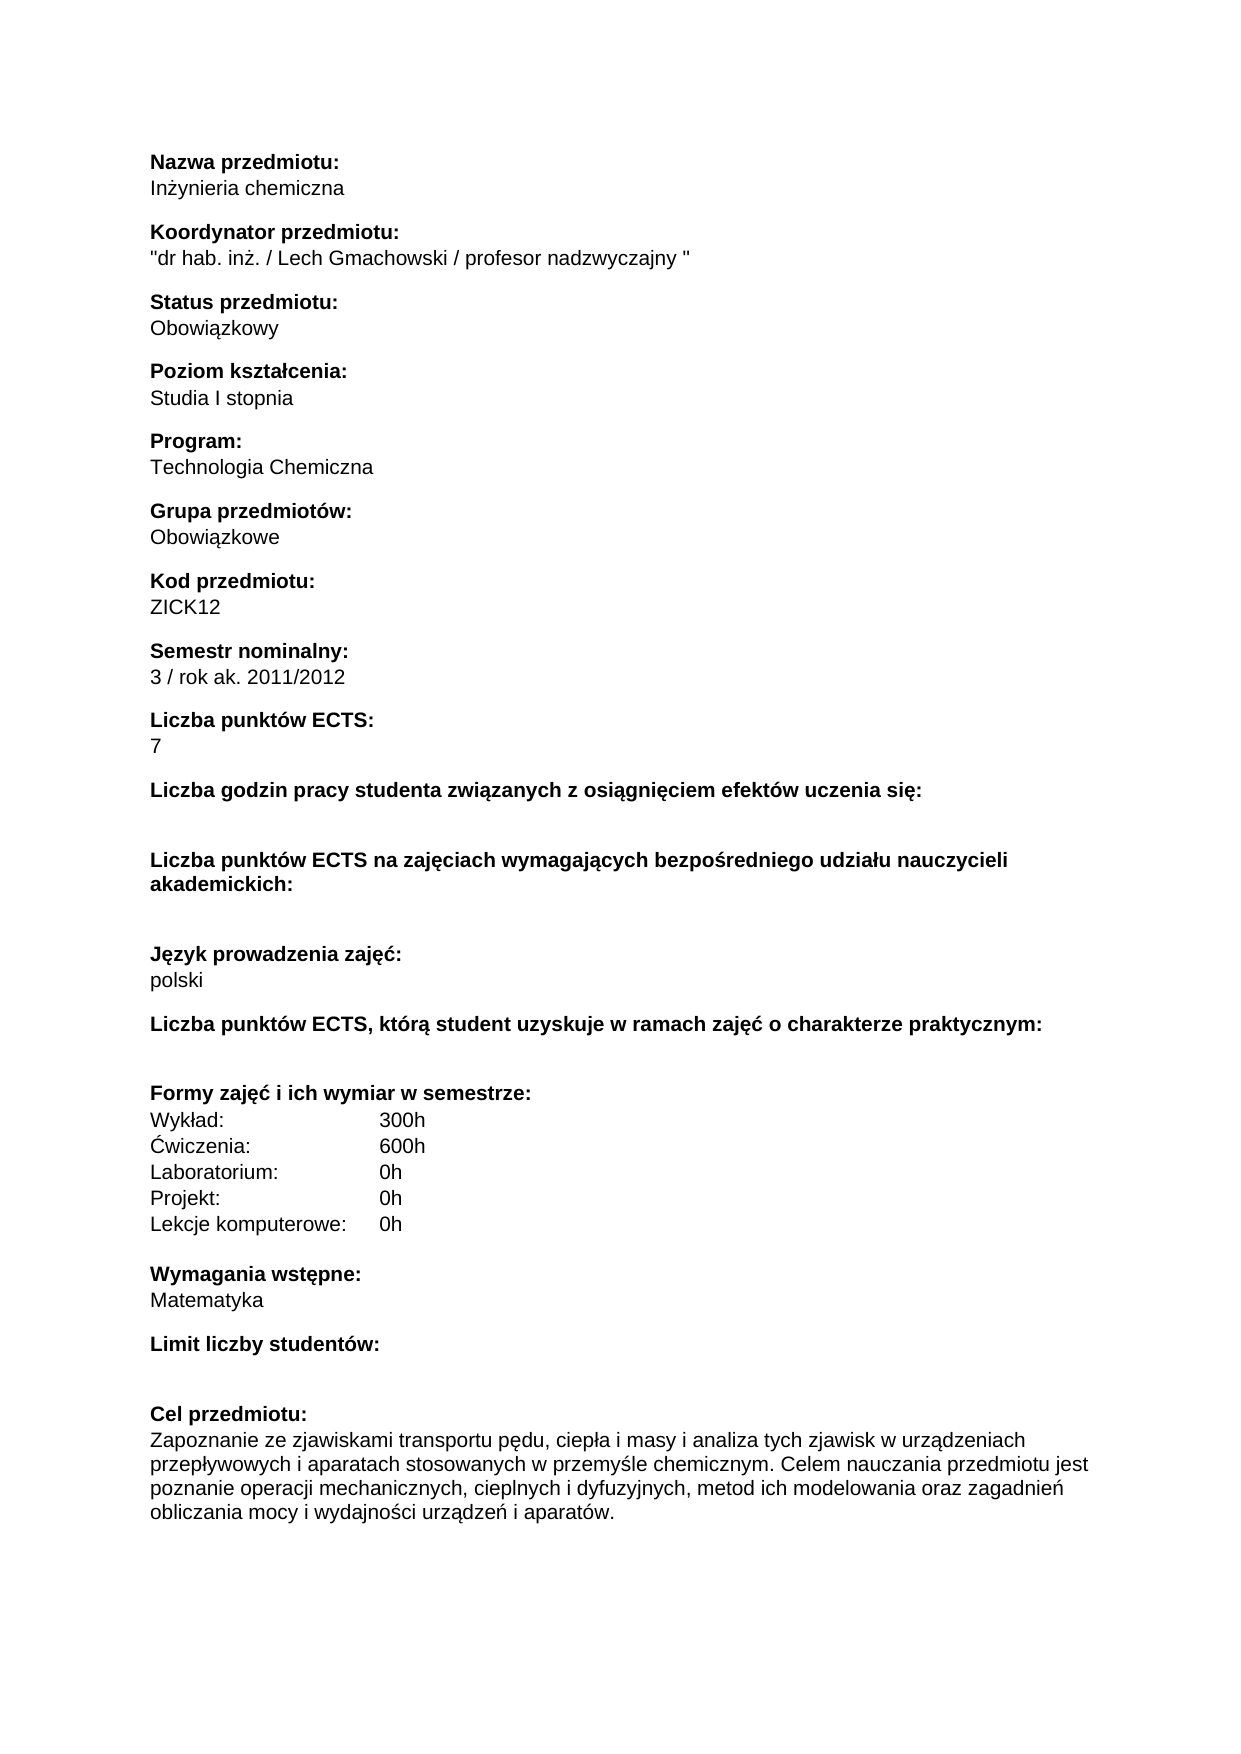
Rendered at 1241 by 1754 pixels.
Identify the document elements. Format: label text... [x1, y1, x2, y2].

table_cell 600h [369, 1132, 597, 1158]
text 7 [150, 734, 1090, 758]
text Status przedmiotu: [150, 289, 1090, 313]
text Limit liczby studentów: [150, 1332, 1090, 1356]
table_cell Projekt: [140, 1186, 367, 1210]
table_header 300h [369, 1108, 597, 1132]
table_cell Laboratorium: [140, 1160, 367, 1184]
text polski [150, 968, 1090, 992]
text Matematyka [150, 1288, 1090, 1312]
text Kod przedmiotu: [150, 569, 1090, 593]
text Semestr nominalny: [150, 638, 1090, 662]
text Liczba godzin pracy studenta związanych z osiągnięciem efektów uczenia się: [150, 778, 1090, 802]
text Zapoznanie ze zjawiskami transportu pędu, ciepła i masy i analiza tych zjawisk w urządzeniach przepływowych i aparatach stosowanych w przemyśle chemicznym. Celem nauczania przedmiotu jest poznanie operacji mechanicznych, cieplnych i dyfuzyjnych, metod ich modelowania oraz zagadnień obliczania mocy i wydajności urządzeń i aparatów. [150, 1428, 1090, 1523]
text 3 / rok ak. 2011/2012 [150, 664, 1090, 688]
text Liczba punktów ECTS na zajęciach wymagających bezpośredniego udziału nauczycieli akademickich: [150, 848, 1090, 896]
text Wymagania wstępne: [150, 1262, 1090, 1286]
text Inżynieria chemiczna [150, 176, 1090, 200]
text Poziom kształcenia: [150, 359, 1090, 383]
text Formy zajęć i ich wymiar w semestrze: [150, 1081, 1090, 1105]
text Cel przedmiotu: [150, 1402, 1090, 1426]
text Obowiązkowe [150, 525, 1090, 549]
text Język prowadzenia zajęć: [150, 942, 1090, 966]
text Technologia Chemiczna [150, 455, 1090, 479]
table_cell Ćwiczenia: [140, 1134, 367, 1158]
text Liczba punktów ECTS: [150, 708, 1090, 732]
text Obowiązkowy [150, 316, 1090, 339]
text Studia I stopnia [150, 385, 1090, 409]
text Program: [150, 429, 1090, 453]
table_cell 0h [369, 1184, 597, 1210]
text Nazwa przedmiotu: [150, 150, 1090, 174]
table_cell Lekcje komputerowe: [140, 1212, 367, 1236]
text ZICK12 [150, 595, 1090, 619]
text "dr hab. inż. / Lech Gmachowski / profesor nadzwyczajny " [150, 246, 1090, 270]
text Liczba punktów ECTS, którą student uzyskuje w ramach zajęć o charakterze praktycznym: [150, 1011, 1090, 1035]
table_cell 0h [369, 1210, 597, 1236]
table_header Wykład: [140, 1108, 367, 1132]
text Grupa przedmiotów: [150, 499, 1090, 523]
text Koordynator przedmiotu: [150, 220, 1090, 244]
table_cell 0h [369, 1158, 597, 1184]
